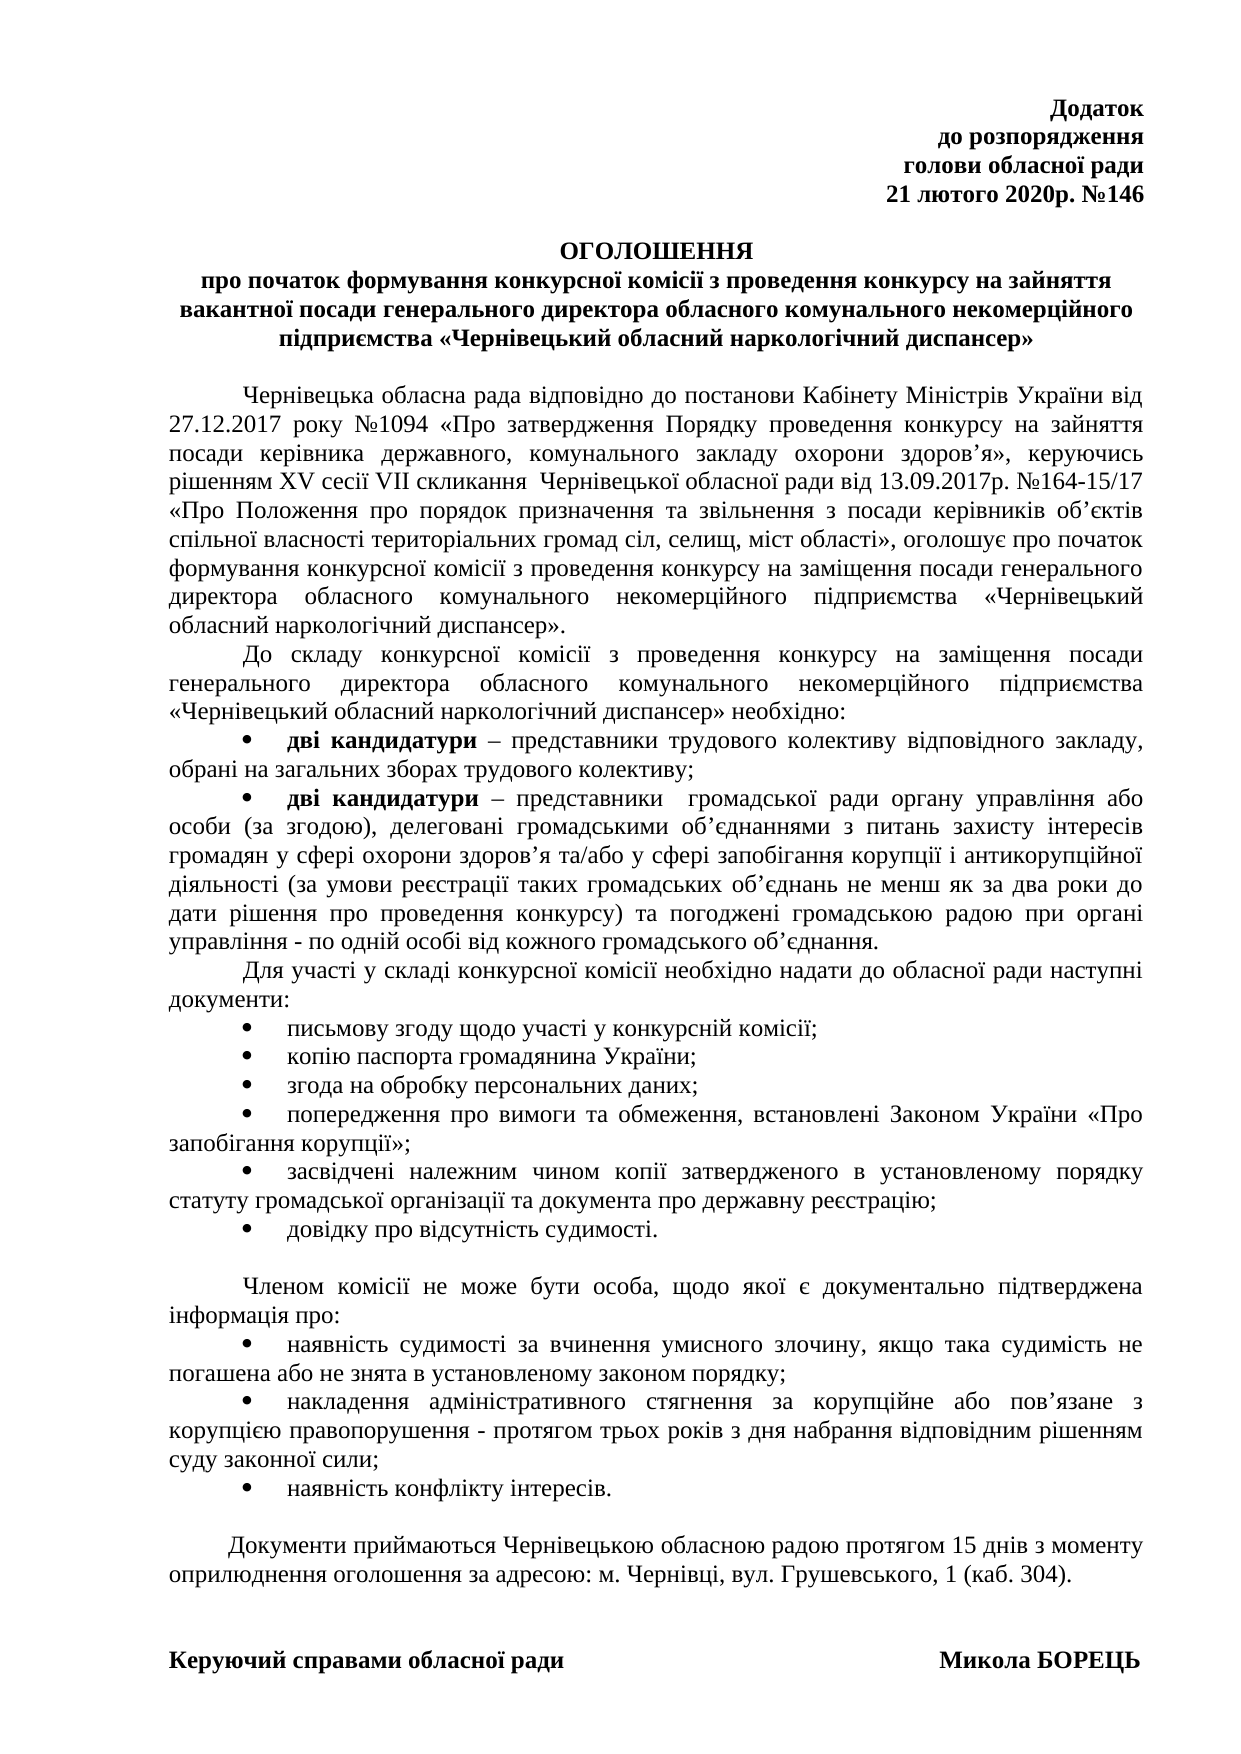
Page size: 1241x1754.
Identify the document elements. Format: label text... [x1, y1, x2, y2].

list дві кандидатури – представники трудового колективу відповідного закладу, обрані на загальних зборах трудового колективу; [169, 725, 1144, 783]
list дві кандидатури – представники громадської ради органу управління або особи (за згодою), делеговані громадськими об’єднаннями з питань захисту інтересів громадян у сфері охорони здоров’я та/або у сфері запобігання корупції і антикорупційної діяльності (за умови реєстрації таких громадських об’єднань не менш як за два роки до дати рішення про проведення конкурсу) та погоджені громадською радою при органі управління - по одній особі від кожного громадського об’єднання. [169, 783, 1144, 955]
text до розпорядження [169, 121, 1144, 150]
text про початок формування конкурсної комісії з проведення конкурсу на зайняття вакантної посади генерального директора обласного комунального некомерційного підприємства «Чернівецький обласний наркологічний диспансер» [169, 265, 1144, 351]
list копію паспорта громадянина України; [169, 1041, 1144, 1070]
text Додаток [169, 93, 1144, 121]
text Для участі у складі конкурсної комісії необхідно надати до обласної ради наступні документи: [169, 955, 1144, 1013]
text 21 лютого 2020р. №146 [169, 179, 1144, 208]
text Членом комісії не може бути особа, щодо якої є документально підтверджена інформація про: [169, 1271, 1144, 1329]
text Документи приймаються Чернівецькою обласною радою протягом 15 днів з моменту оприлюднення оголошення за адресою: м. Чернівці, вул. Грушевського, 1 (каб. 304). [169, 1530, 1144, 1588]
text Керуючий справами обласної ради Микола БОРЕЦЬ [169, 1645, 1144, 1674]
list засвідчені належним чином копії затвердженого в установленому порядку статуту громадської організації та документа про державну реєстрацію; [169, 1156, 1144, 1214]
text ОГОЛОШЕННЯ [169, 236, 1144, 265]
list згода на обробку персональних даних; [169, 1070, 1144, 1099]
list наявність судимості за вчинення умисного злочину, якщо така судимість не погашена або не знята в установленому законом порядку; [169, 1329, 1144, 1386]
text Чернівецька обласна рада відповідно до постанови Кабінету Міністрів України від 27.12.2017 року №1094 «Про затвердження Порядку проведення конкурсу на зайняття посади керівника державного, комунального закладу охорони здоров’я», керуючись рішенням XV сесії VII скликання Чернівецької обласної ради від 13.09.2017р. №164-15/17 «Про Положення про порядок призначення та звільнення з посади керівників об’єктів спільної власності територіальних громад сіл, селищ, міст області», оголошує про початок формування конкурсної комісії з проведення конкурсу на заміщення посади генерального директора обласного комунального некомерційного підприємства «Чернівецький обласний наркологічний диспансер». [169, 380, 1144, 639]
list довідку про відсутність судимості. [169, 1214, 1144, 1243]
text До складу конкурсної комісії з проведення конкурсу на заміщення посади генерального директора обласного комунального некомерційного підприємства «Чернівецький обласний наркологічний диспансер» необхідно: [169, 639, 1144, 725]
list попередження про вимоги та обмеження, встановлені Законом України «Про запобігання корупції»; [169, 1099, 1144, 1156]
list письмову згоду щодо участі у конкурсній комісії; [169, 1013, 1144, 1041]
list накладення адміністративного стягнення за корупційне або пов’язане з корупцією правопорушення - протягом трьох років з дня набрання відповідним рішенням суду законної сили; [169, 1386, 1144, 1473]
list наявність конфлікту інтересів. [169, 1473, 1144, 1501]
text голови обласної ради [169, 150, 1144, 179]
